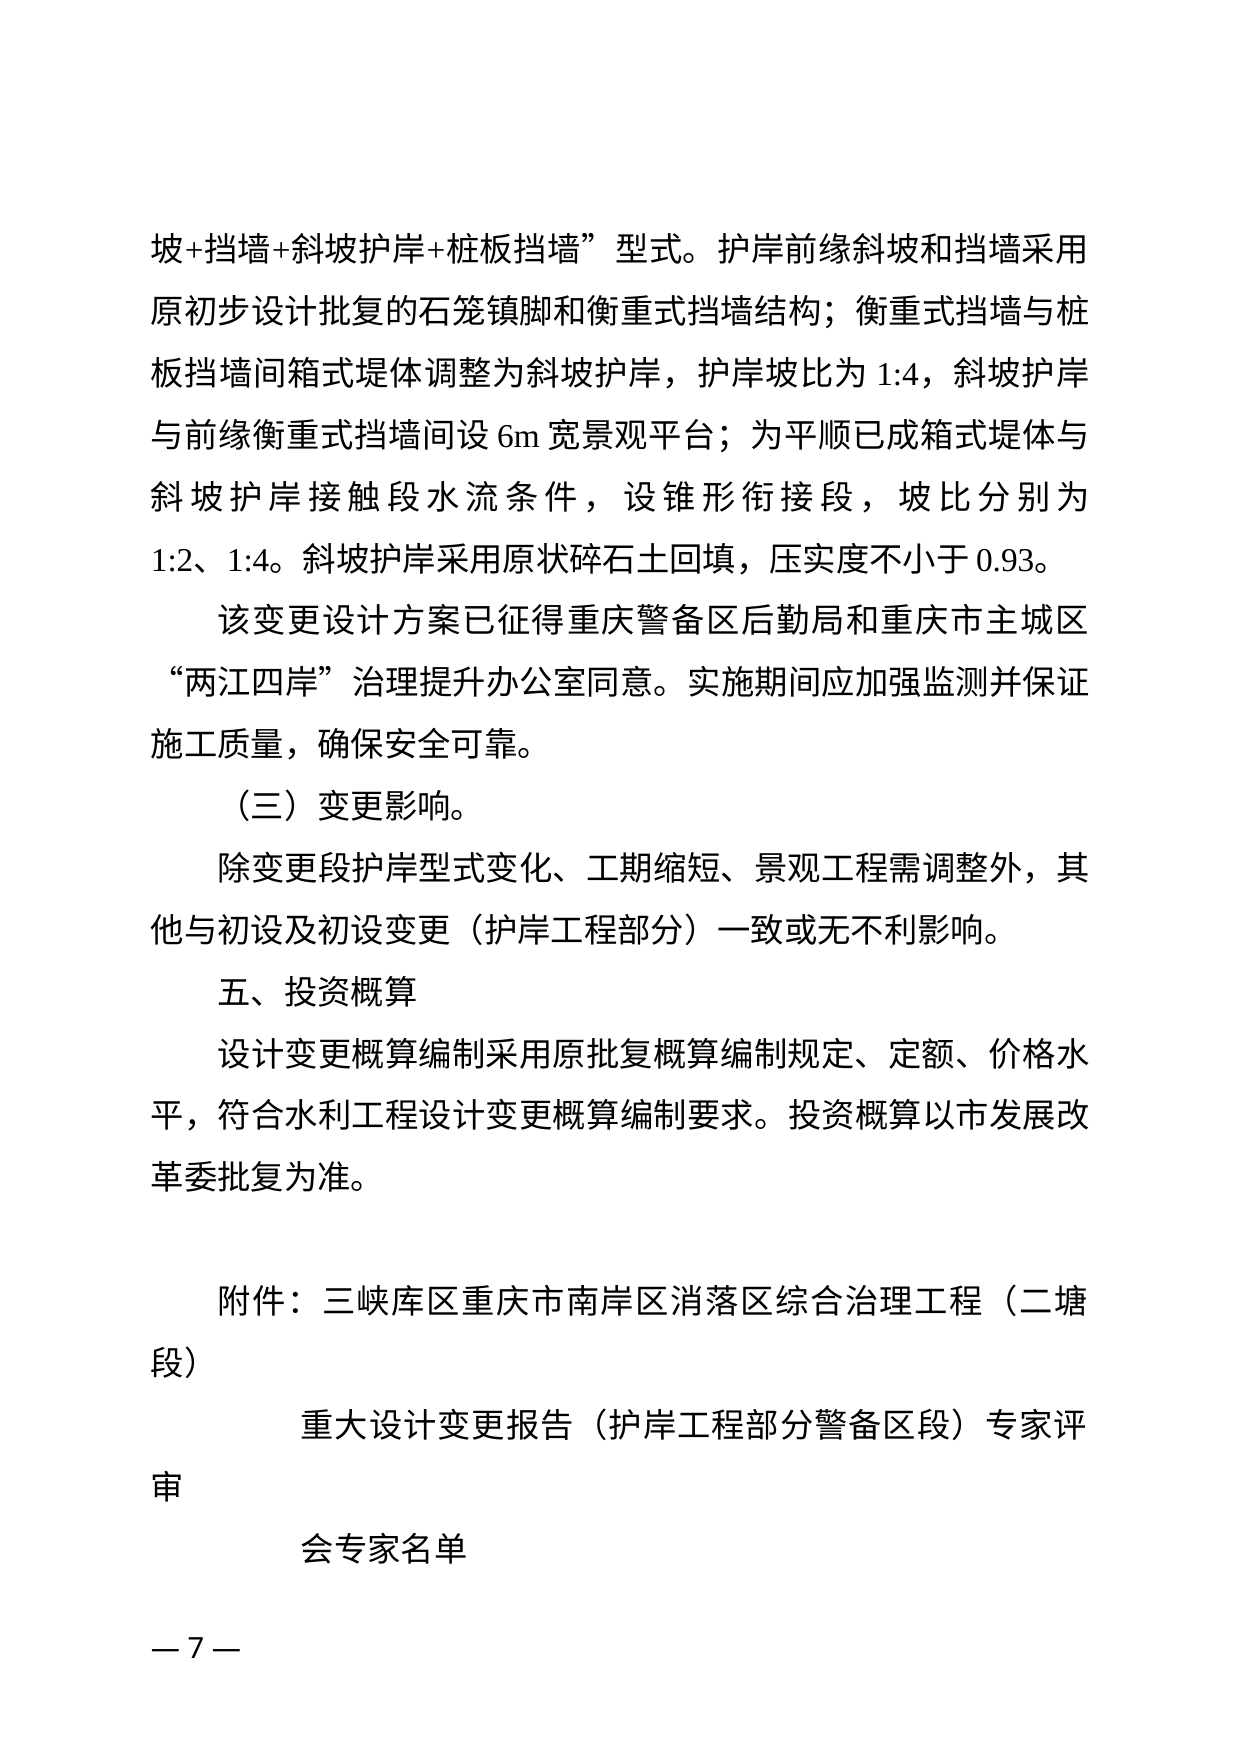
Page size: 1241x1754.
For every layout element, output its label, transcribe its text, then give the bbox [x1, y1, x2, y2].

text 除变更段护岸型式变化、工期缩短、景观工程需调整外，其他与初设及初设变更（护岸工程部分）一致或无不利影响。 [151, 831, 1089, 955]
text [151, 212, 1089, 583]
text 五、投资概算 [151, 955, 1089, 1017]
text 设计变更概算编制采用原批复概算编制规定、定额、价格水平，符合水利工程设计变更概算编制要求。投资概算以市发展改革委批复为准。 [151, 1017, 1089, 1202]
text 会专家名单 [151, 1512, 1089, 1573]
text 附件：三峡库区重庆市南岸区消落区综合治理工程（二塘段） [151, 1264, 1089, 1388]
text 重大设计变更报告（护岸工程部分警备区段）专家评审 [151, 1388, 1089, 1512]
text （三）变更影响。 [151, 769, 1089, 831]
text 该变更设计方案已征得重庆警备区后勤局和重庆市主城区“两江四岸”治理提升办公室同意。实施期间应加强监测并保证施工质量，确保安全可靠。 [151, 583, 1089, 769]
